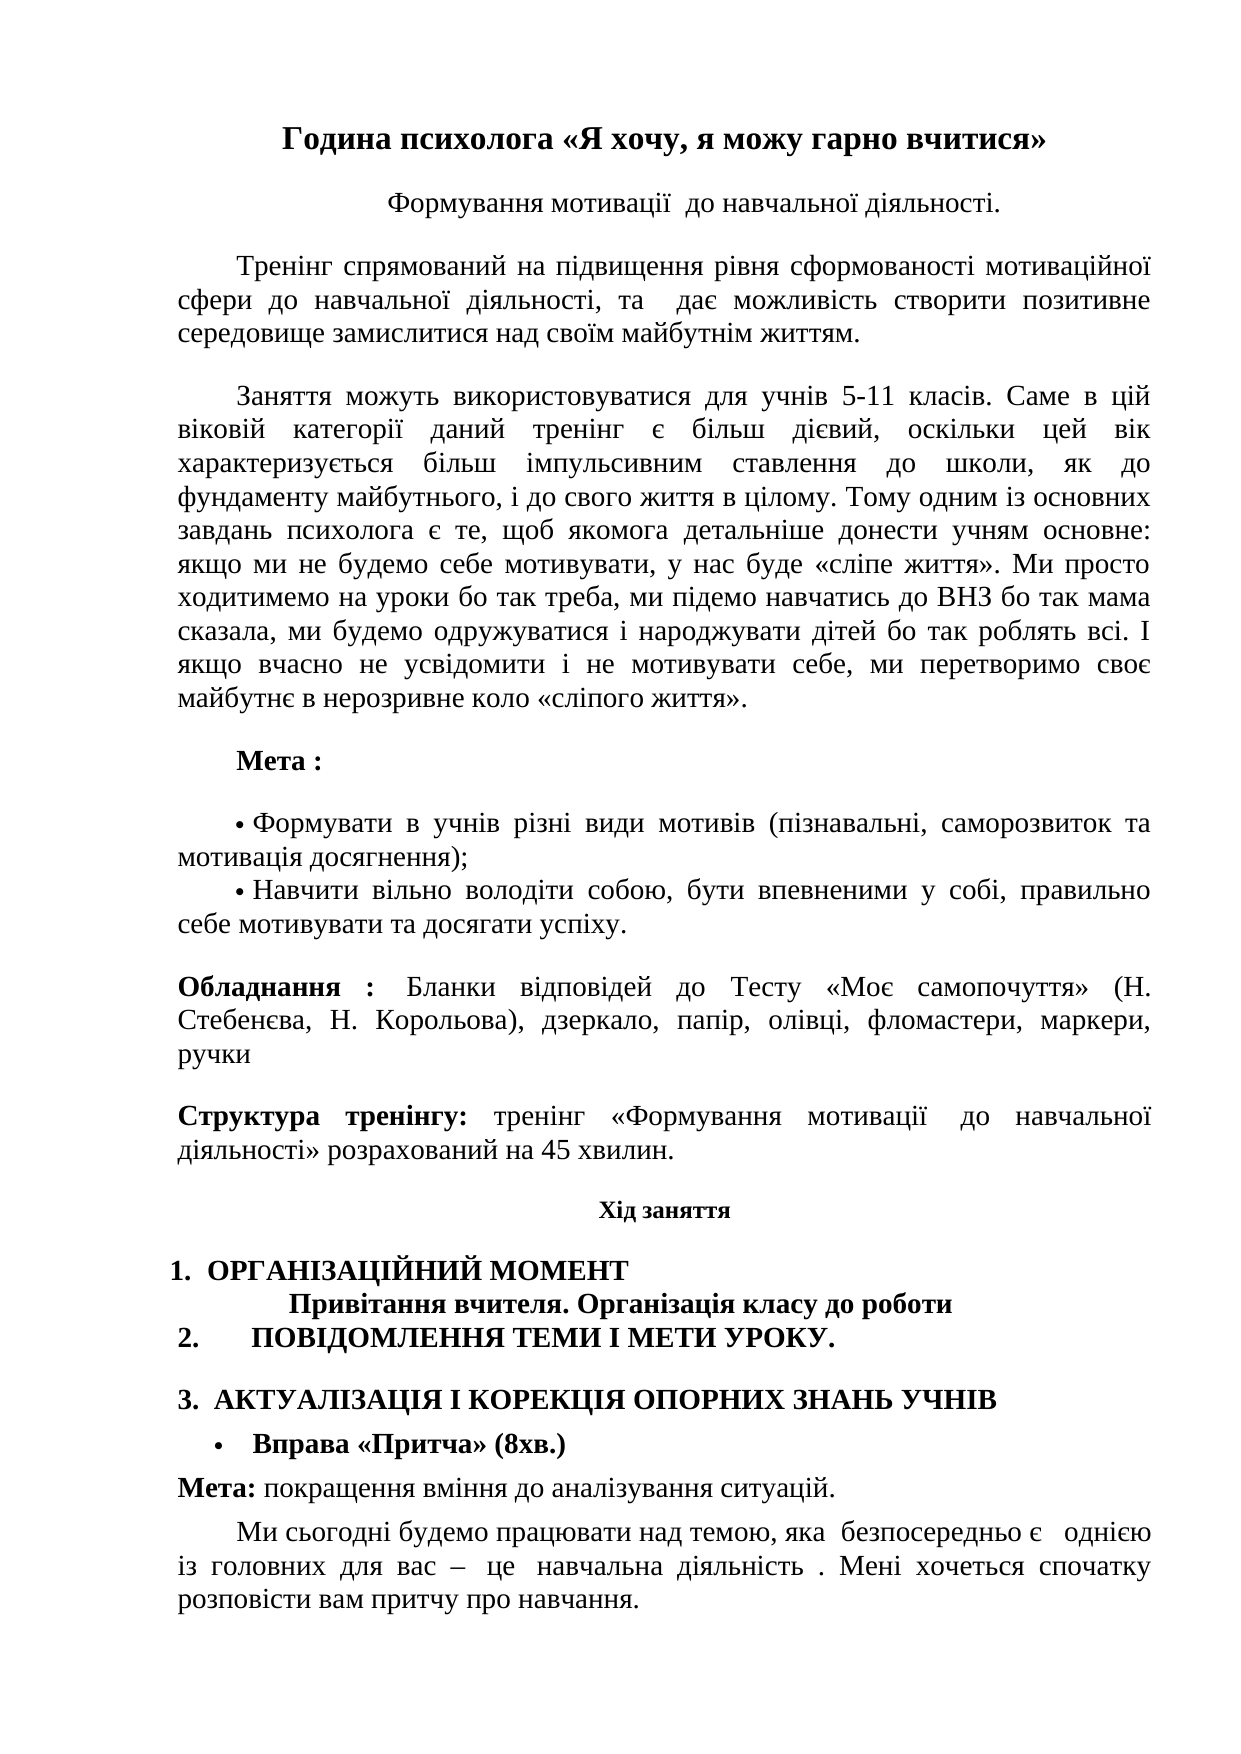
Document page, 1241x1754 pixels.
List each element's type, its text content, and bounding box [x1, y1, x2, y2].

text Структура тренінгу: тренінг «Формування мотивації до навчальної діяльності» розрахований на 45 хвилин. [177, 1098, 1152, 1166]
text Тренінг спрямований на підвищення рівня сформованості мотиваційної сфери до навчальної діяльності, та дає можливість створити позитивне середовище замислитися над своїм майбутнім життям. [177, 248, 1152, 349]
text Мета : [177, 743, 1152, 776]
text Обладнання : Бланки відповідей до Тесту «Моє самопочуття» (Н. Стебенєва, Н. Корольова), дзеркало, папір, олівці, фломастери, маркери, ручки [177, 969, 1152, 1069]
list ОРГАНІЗАЦІЙНИЙ МОМЕНТ [169, 1253, 1152, 1286]
list Навчити вільно володіти собою, бути впевненими у собі, правильно себе мотивувати та досягати успіху. [177, 872, 1152, 939]
text Ми сьогодні будемо працювати над темою, яка безпосередньо є однією із головних для вас – це навчальна діяльність . Мені хочеться спочатку розповісти вам притчу про навчання. [177, 1514, 1152, 1615]
text Мета: покращення вміння до аналізування ситуацій. [177, 1470, 1152, 1504]
text Заняття можуть використовуватися для учнів 5-11 класів. Саме в цій віковій категорії даний тренінг є більш дієвий, оскільки цей вік характеризується більш імпульсивним ставлення до школи, як до фундаменту майбутнього, і до свого життя в цілому. Тому одним із основних завдань психолога є те, щоб якомога детальніше донести учням основне: якщо ми не будемо себе мотивувати, у нас буде «сліпе життя». Ми просто ходитимемо на уроки бо так треба, ми підемо навчатись до ВНЗ бо так мама сказала, ми будемо одружуватися і народжувати дітей бо так роблять всі. І якщо вчасно не усвідомити і не мотивувати себе, ми перетворимо своє майбутнє в нерозривне коло «сліпого життя». [177, 378, 1152, 713]
text 3. АКТУАЛІЗАЦІЯ І КОРЕКЦІЯ ОПОРНИХ ЗНАНЬ УЧНІВ [177, 1382, 1136, 1416]
list Вправа «Притча» (8хв.) [215, 1426, 1152, 1460]
text Хід заняття [177, 1195, 1152, 1223]
text Година психолога «Я хочу, я можу гарно вчитися» [177, 118, 1152, 156]
list ПОВІДОМЛЕННЯ ТЕМИ І МЕТИ УРОКУ. [177, 1320, 1152, 1353]
text Формування мотивації до навчальної діяльності. [177, 186, 1152, 219]
list Формувати в учнів різні види мотивів (пізнавальні, саморозвиток та мотивація досягнення); [177, 805, 1152, 872]
list Привітання вчителя. Організація класу до роботи [252, 1286, 1152, 1320]
